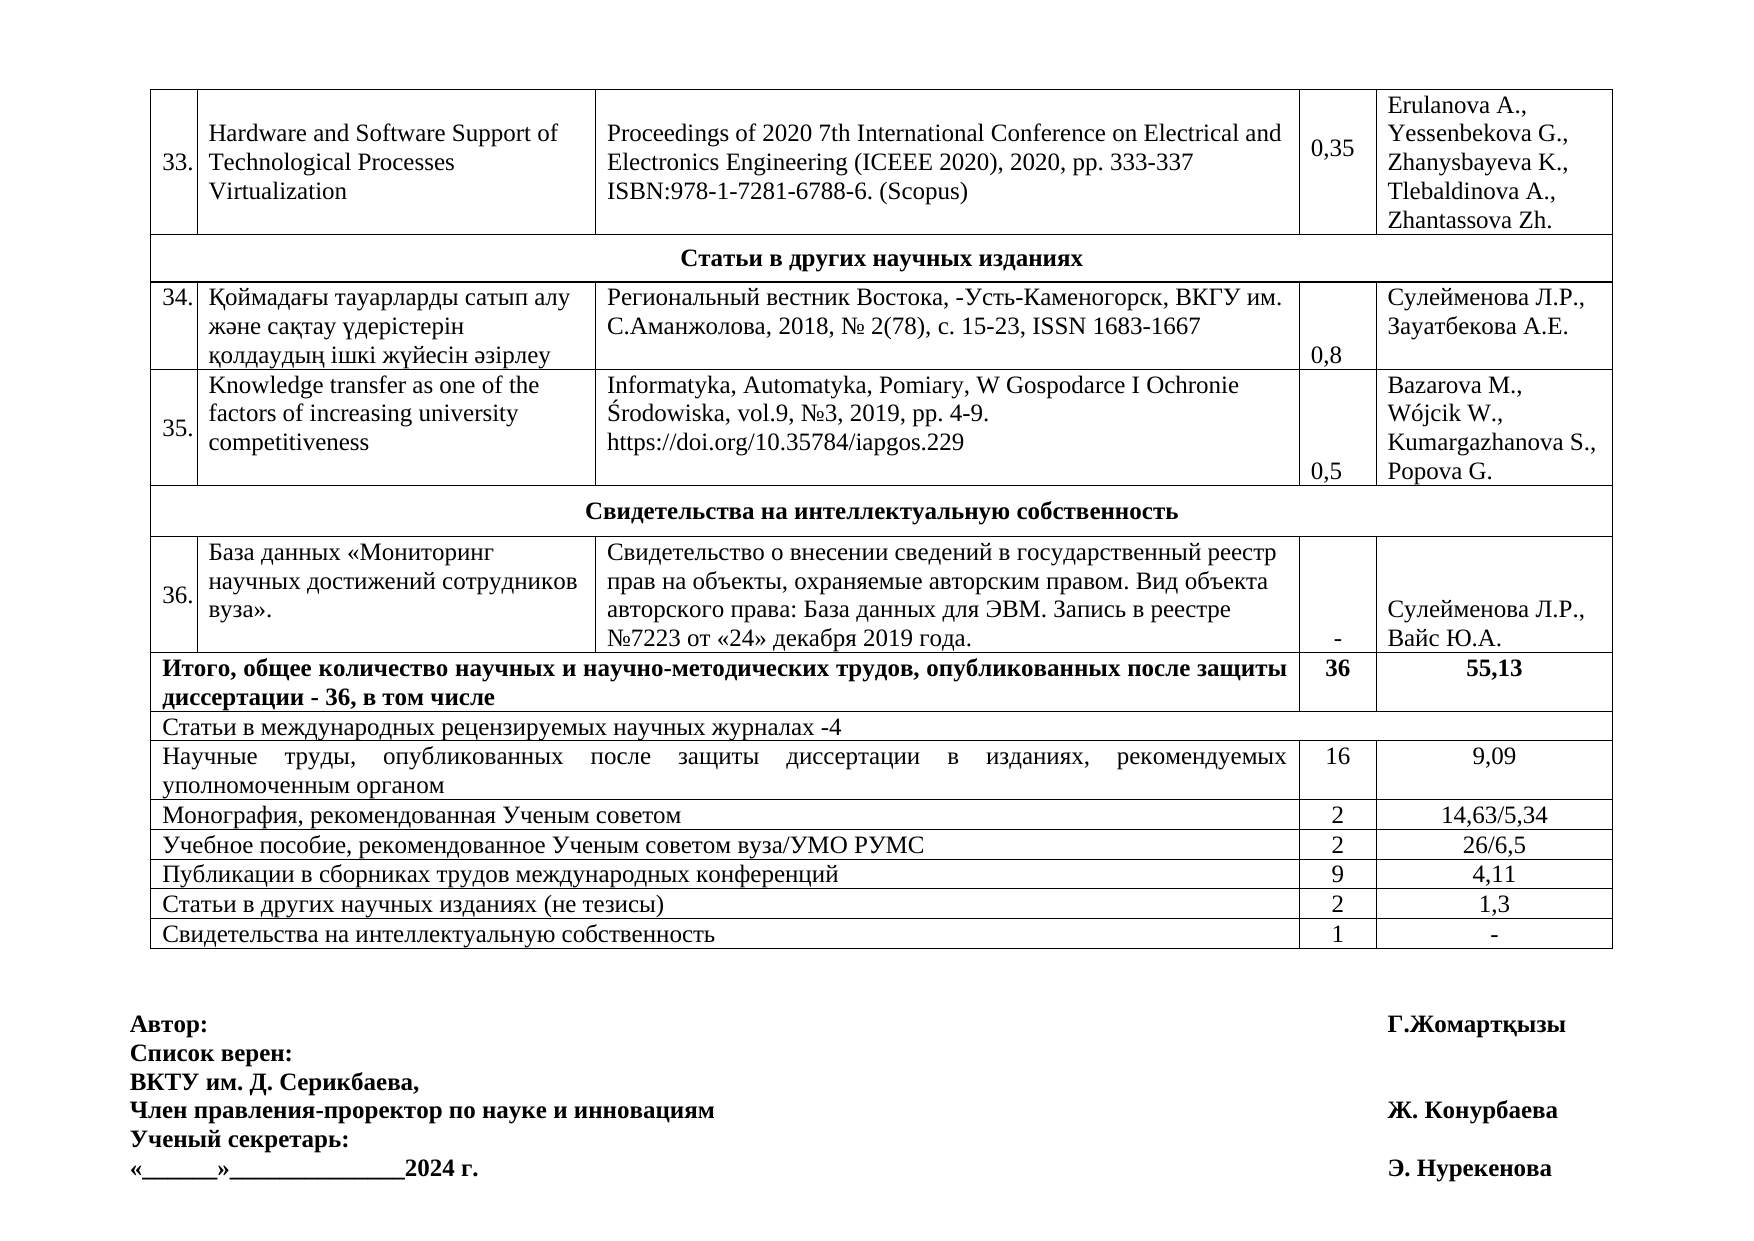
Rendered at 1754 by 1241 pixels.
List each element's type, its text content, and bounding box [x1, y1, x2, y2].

table_cell Итого, общее количество научных и научно-методических трудов, опубликованных после защиты диссертации - 36, в том числе [151, 653, 1299, 711]
table_cell 2 [1300, 800, 1376, 829]
table_cell 14,63/5,34 [1377, 800, 1612, 829]
table_cell Сулейменова Л.Р., Вайс Ю.А. [1377, 537, 1612, 652]
table_cell 2 [1300, 830, 1376, 858]
table_cell Монография, рекомендованная Ученым советом [151, 800, 1299, 829]
table_cell Сулейменова Л.Р., Зауатбекова А.Е. [1377, 283, 1612, 369]
table_cell Bazarova M., Wójcik W., Kumargazhanova S., Popova G. [1377, 370, 1612, 485]
table_cell Статьи в других научных изданиях [151, 235, 1612, 281]
table_cell Свидетельства на интеллектуальную собственность [151, 486, 1612, 536]
table_cell [151, 283, 197, 369]
table_cell 1,3 [1377, 889, 1612, 918]
table_cell Региональный вестник Востока, -Усть-Каменогорск, ВКГУ им. С.Аманжолова, 2018, № 2(78), с. 15-23, ISSN 1683-1667 [596, 283, 1299, 369]
table_cell Статьи в международных рецензируемых научных журналах -4 [151, 712, 1612, 740]
table_cell Informatyka, Automatyka, Pomiary, W Gospodarce I Ochronie Środowiska, vol.9, №3, 2019, pp. 4-9. https://doi.org/10.35784/iapgos.229 [596, 370, 1299, 485]
table_cell Учебное пособие, рекомендованное Ученым советом вуза/УМО РУМС [151, 830, 1299, 858]
table_cell 26/6,5 [1377, 830, 1612, 858]
table_cell 55,13 [1377, 653, 1612, 711]
table_cell [151, 537, 197, 652]
table_cell 1 [1300, 919, 1376, 948]
table_cell 9 [1300, 860, 1376, 888]
table_cell 4,11 [1377, 860, 1612, 888]
table_cell [151, 90, 197, 233]
table_cell 36 [1300, 653, 1376, 711]
table_cell База данных «Мониторинг научных достижений сотрудников вуза». [198, 537, 595, 652]
table_cell Публикации в сборниках трудов международных конференций [151, 860, 1299, 888]
table_cell - [1300, 537, 1376, 652]
table_cell 9,09 [1377, 741, 1612, 799]
table_cell Hardware and Software Support of Technological Processes Virtualization [198, 90, 595, 233]
table_cell 2 [1300, 889, 1376, 918]
table_cell 16 [1300, 741, 1376, 799]
table_cell 0,5 [1300, 370, 1376, 485]
table_cell - [1377, 919, 1612, 948]
table_cell Свидетельство о внесении сведений в государственный реестр прав на объекты, охраняемые авторским правом. Вид объекта авторского права: База данных для ЭВМ. Запись в реестре №7223 от «24» декабря 2019 года. [596, 537, 1299, 652]
table_cell Статьи в других научных изданиях (не тезисы) [151, 889, 1299, 918]
table_cell 0,8 [1300, 283, 1376, 369]
table_cell Свидетельства на интеллектуальную собственность [151, 919, 1299, 948]
table_cell 0,35 [1300, 90, 1376, 233]
table_cell Қоймадағы тауарларды сатып алу және сақтау үдерістерін қолдаудың ішкі жүйесін әзірлеу [464, 283, 595, 369]
table_cell [151, 370, 197, 485]
table_cell Научные труды, опубликованных после защиты диссертации в изданиях, рекомендуемых уполномоченным органом [151, 741, 1299, 799]
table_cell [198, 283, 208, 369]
table_cell Knowledge transfer as one of the factors of increasing university competitiveness [198, 370, 595, 485]
table_cell Erulanova A., Yessenbekova G., Zhanysbayeva K., Tlebaldinova A., Zhantassova Zh. [1377, 90, 1612, 233]
table_cell Proceedings of 2020 7th International Conference on Electrical and Electronics Engineering (ICEEE 2020), 2020, pp. 333-337 ISBN:978-1-7281-6788-6. (Scopus) [596, 90, 1299, 233]
